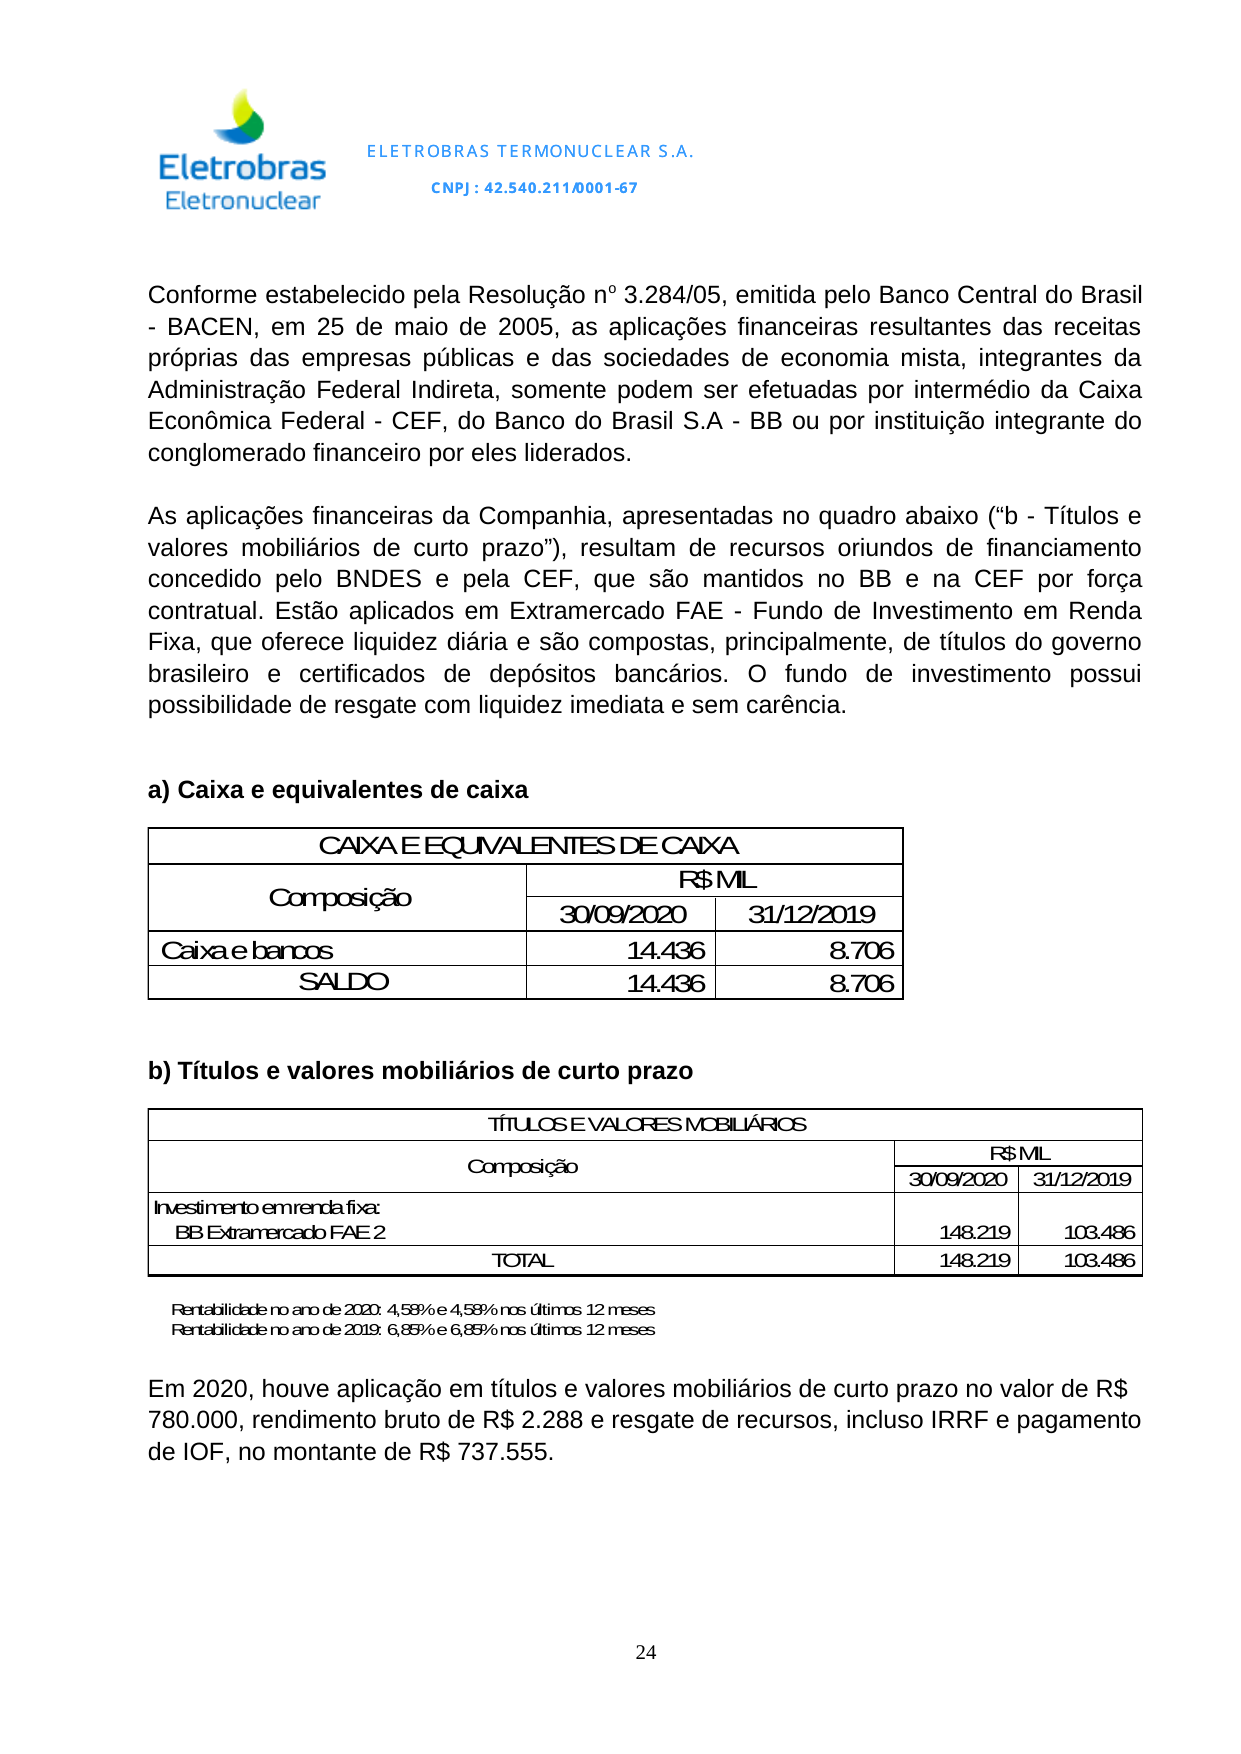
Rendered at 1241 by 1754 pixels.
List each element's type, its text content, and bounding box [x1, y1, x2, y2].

text Conforme estabelecido pela Resolução no 3.284/05, emitida pelo Banco Central do Brasil - BACEN, em 25 de maio de 2005, as aplicações financeiras resultantes das receitas próprias das empresas públicas e das sociedades de economia mista, integrantes da Administração Federal Indireta, somente podem ser efetuadas por intermédio da Caixa Econômica Federal - CEF, do Banco do Brasil S.A - BB ou por instituição integrante do conglomerado financeiro por eles liderados. [148, 280, 1144, 467]
list Títulos e valores mobiliários de curto prazo [148, 1056, 1144, 1085]
list Caixa e equivalentes de caixa [148, 774, 1144, 803]
text Em 2020, houve aplicação em títulos e valores mobiliários de curto prazo no valor de R$ 780.000, rendimento bruto de R$ 2.288 e resgate de recursos, incluso IRRF e pagamento de IOF, no montante de R$ 737.555. [148, 1374, 1144, 1466]
text As aplicações financeiras da Companhia, apresentadas no quadro abaixo (“b - Títulos e valores mobiliários de curto prazo”), resultam de recursos oriundos de financiamento concedido pelo BNDES e pela CEF, que são mantidos no BB e na CEF por força contratual. Estão aplicados em Extramercado FAE - Fundo de Investimento em Renda Fixa, que oferece liquidez diária e são compostas, principalmente, de títulos do governo brasileiro e certificados de depósitos bancários. O fundo de investimento possui possibilidade de resgate com liquidez imediata e sem carência. [148, 501, 1144, 719]
